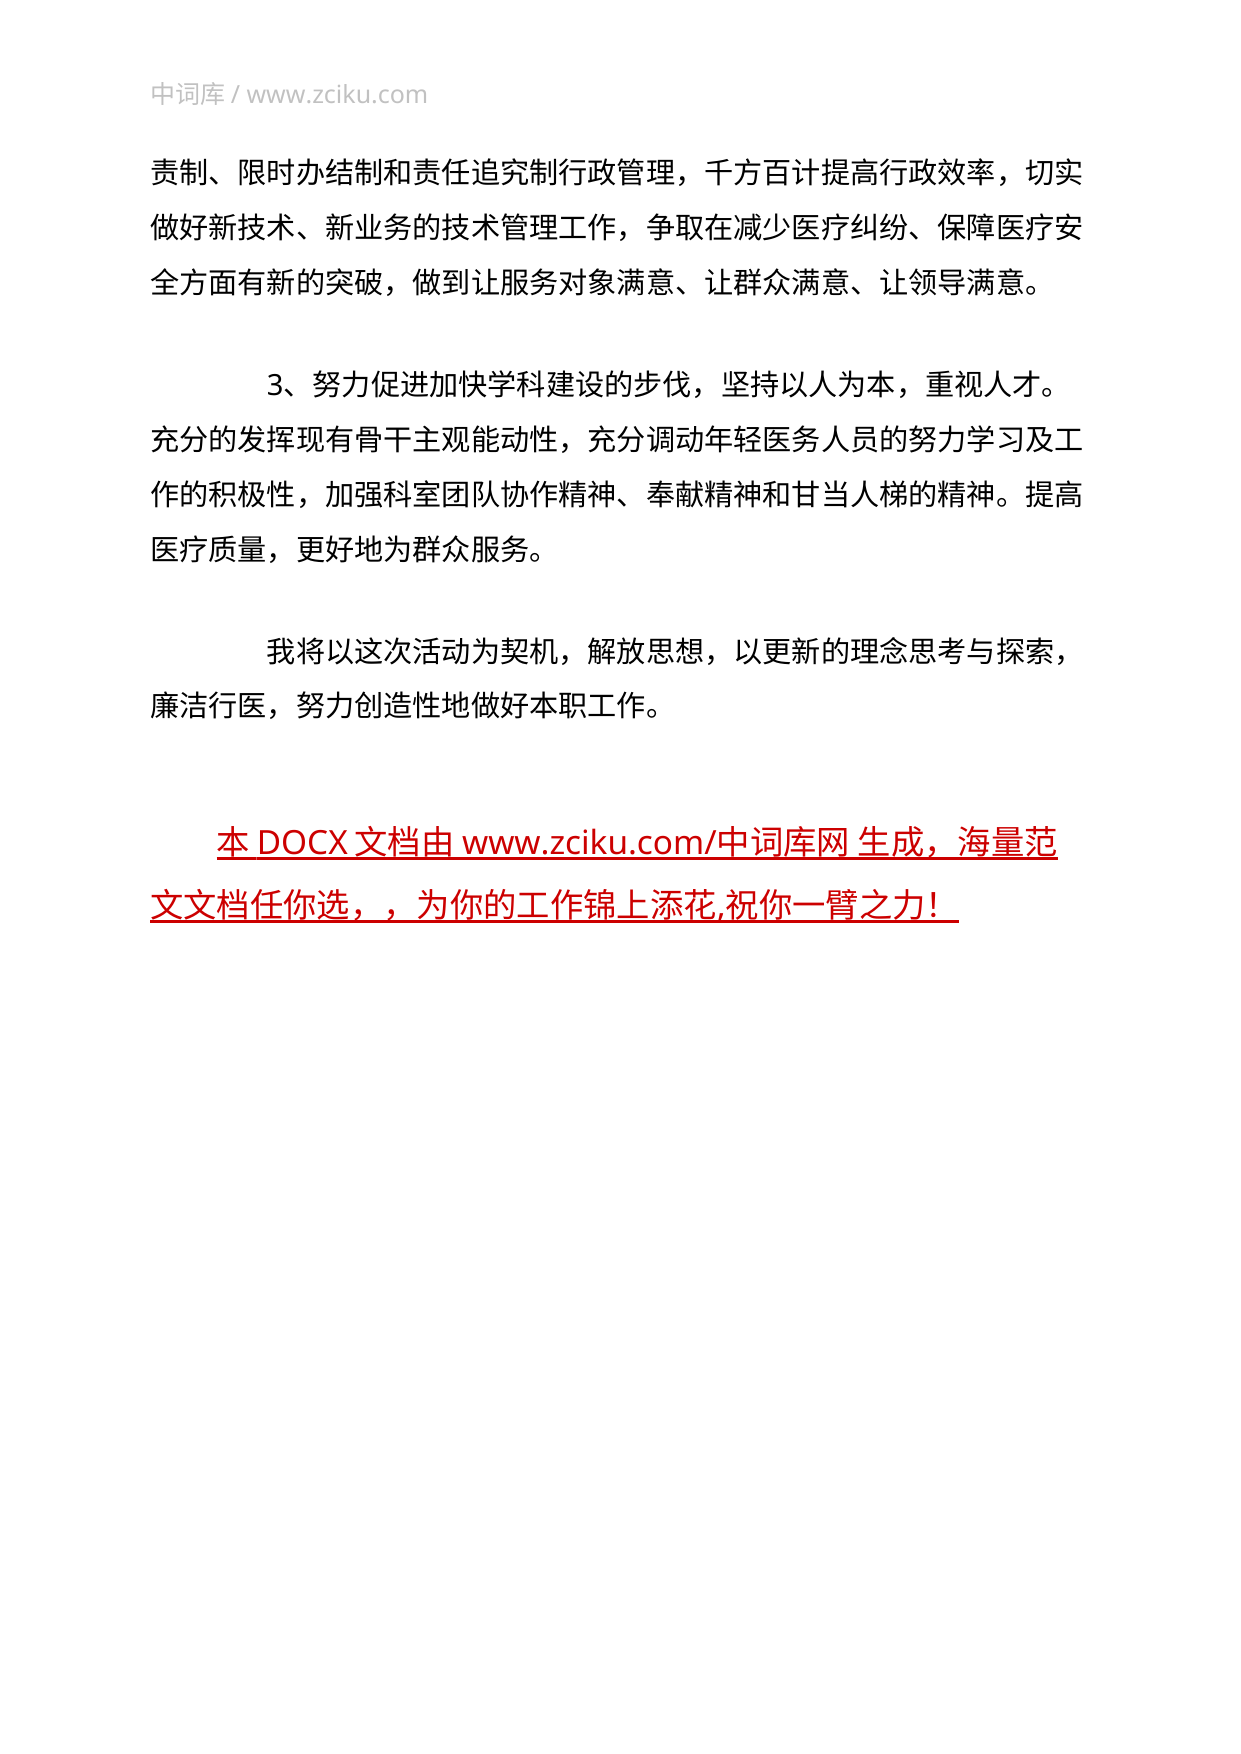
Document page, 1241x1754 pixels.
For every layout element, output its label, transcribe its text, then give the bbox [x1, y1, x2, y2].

text 我将以这次活动为契机，解放思想，以更新的理念思考与探索，廉洁行医，努力创造性地做好本职工作。 [150, 628, 1090, 725]
text 本DOCX文档由 www.zciku.com/中词库网 生成，海量范文文档任你选，，为你的工作锦上添花,祝你一臂之力！ [150, 816, 1090, 927]
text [150, 150, 1090, 302]
text 3、努力促进加快学科建设的步伐，坚持以人为本，重视人才。充分的发挥现有骨干主观能动性，充分调动年轻医务人员的努力学习及工作的积极性，加强科室团队协作精神、奉献精神和甘当人梯的精神。提高医疗质量，更好地为群众服务。 [150, 362, 1090, 569]
